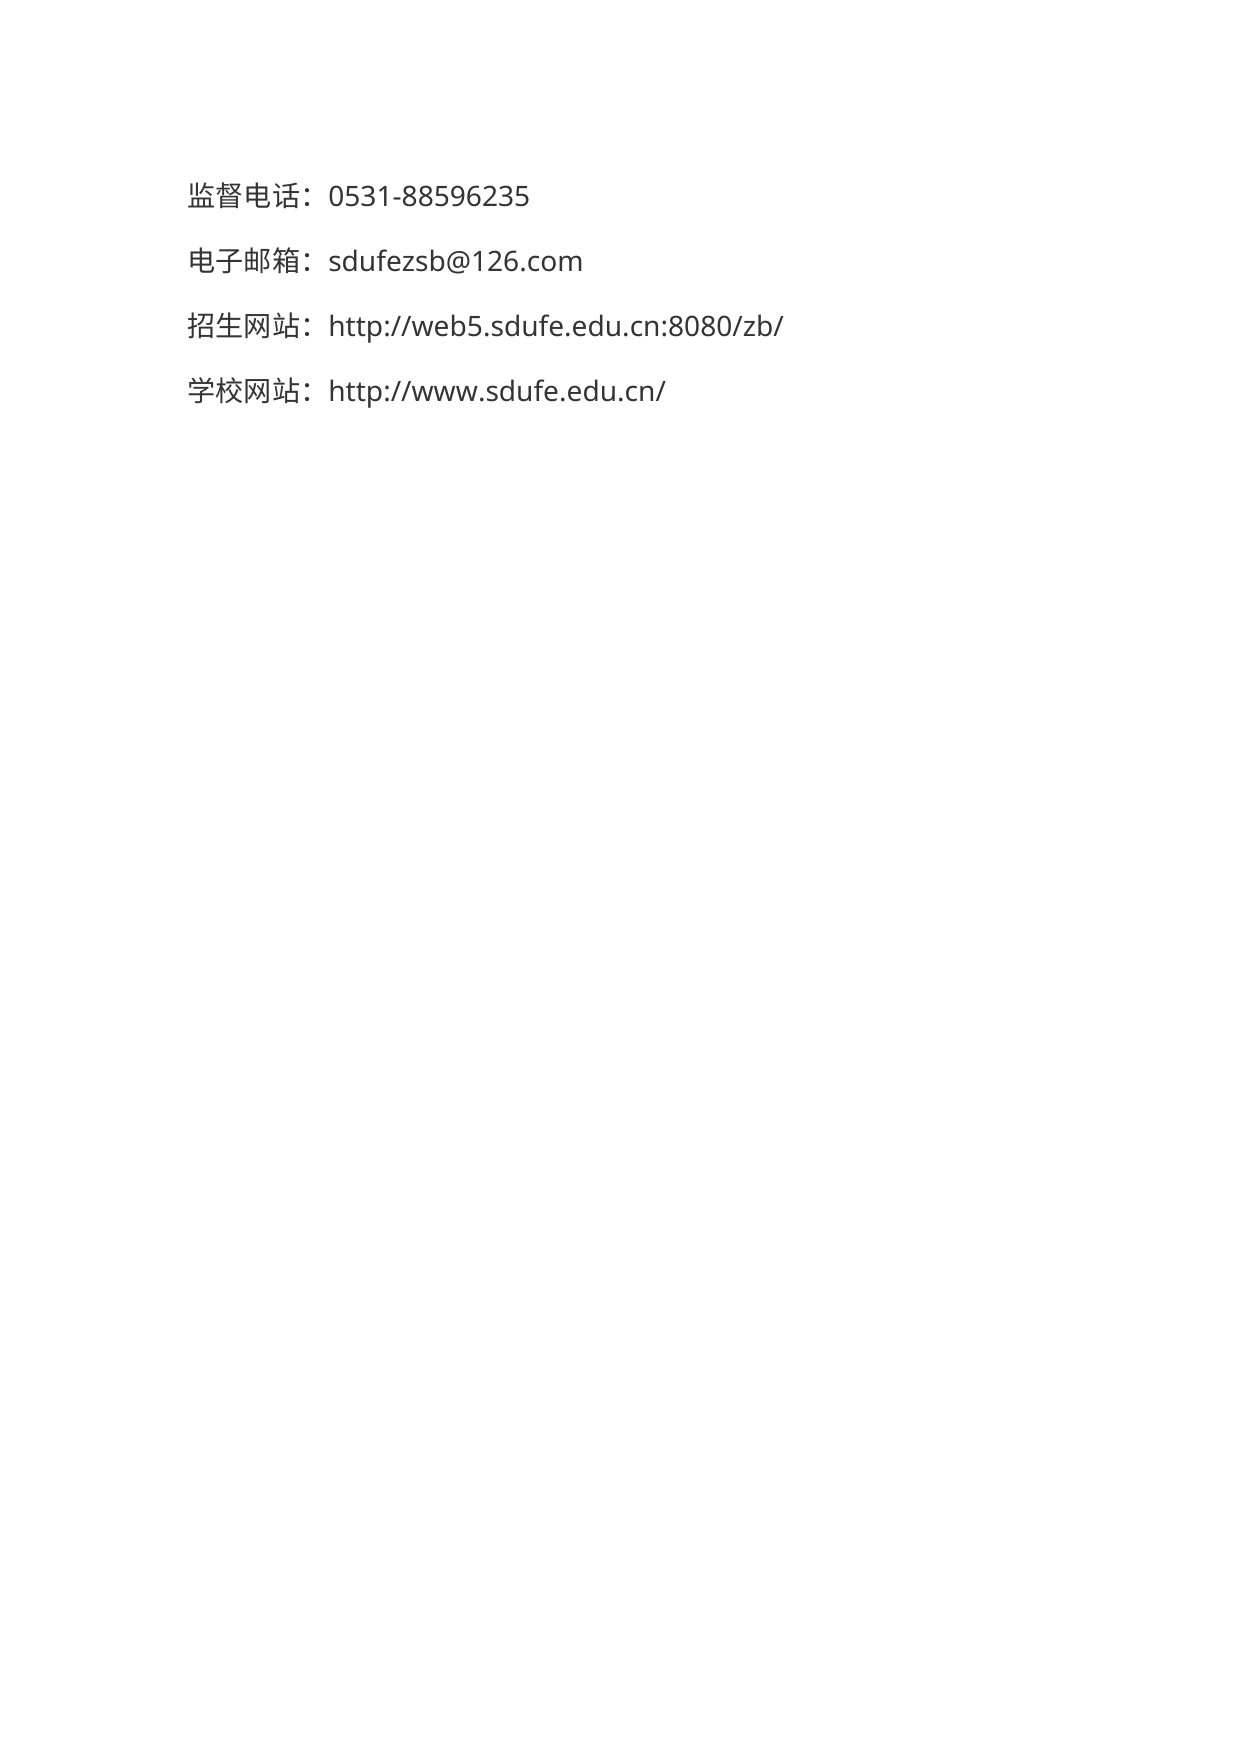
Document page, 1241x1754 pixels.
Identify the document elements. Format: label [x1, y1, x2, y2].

text [187, 162, 1053, 422]
